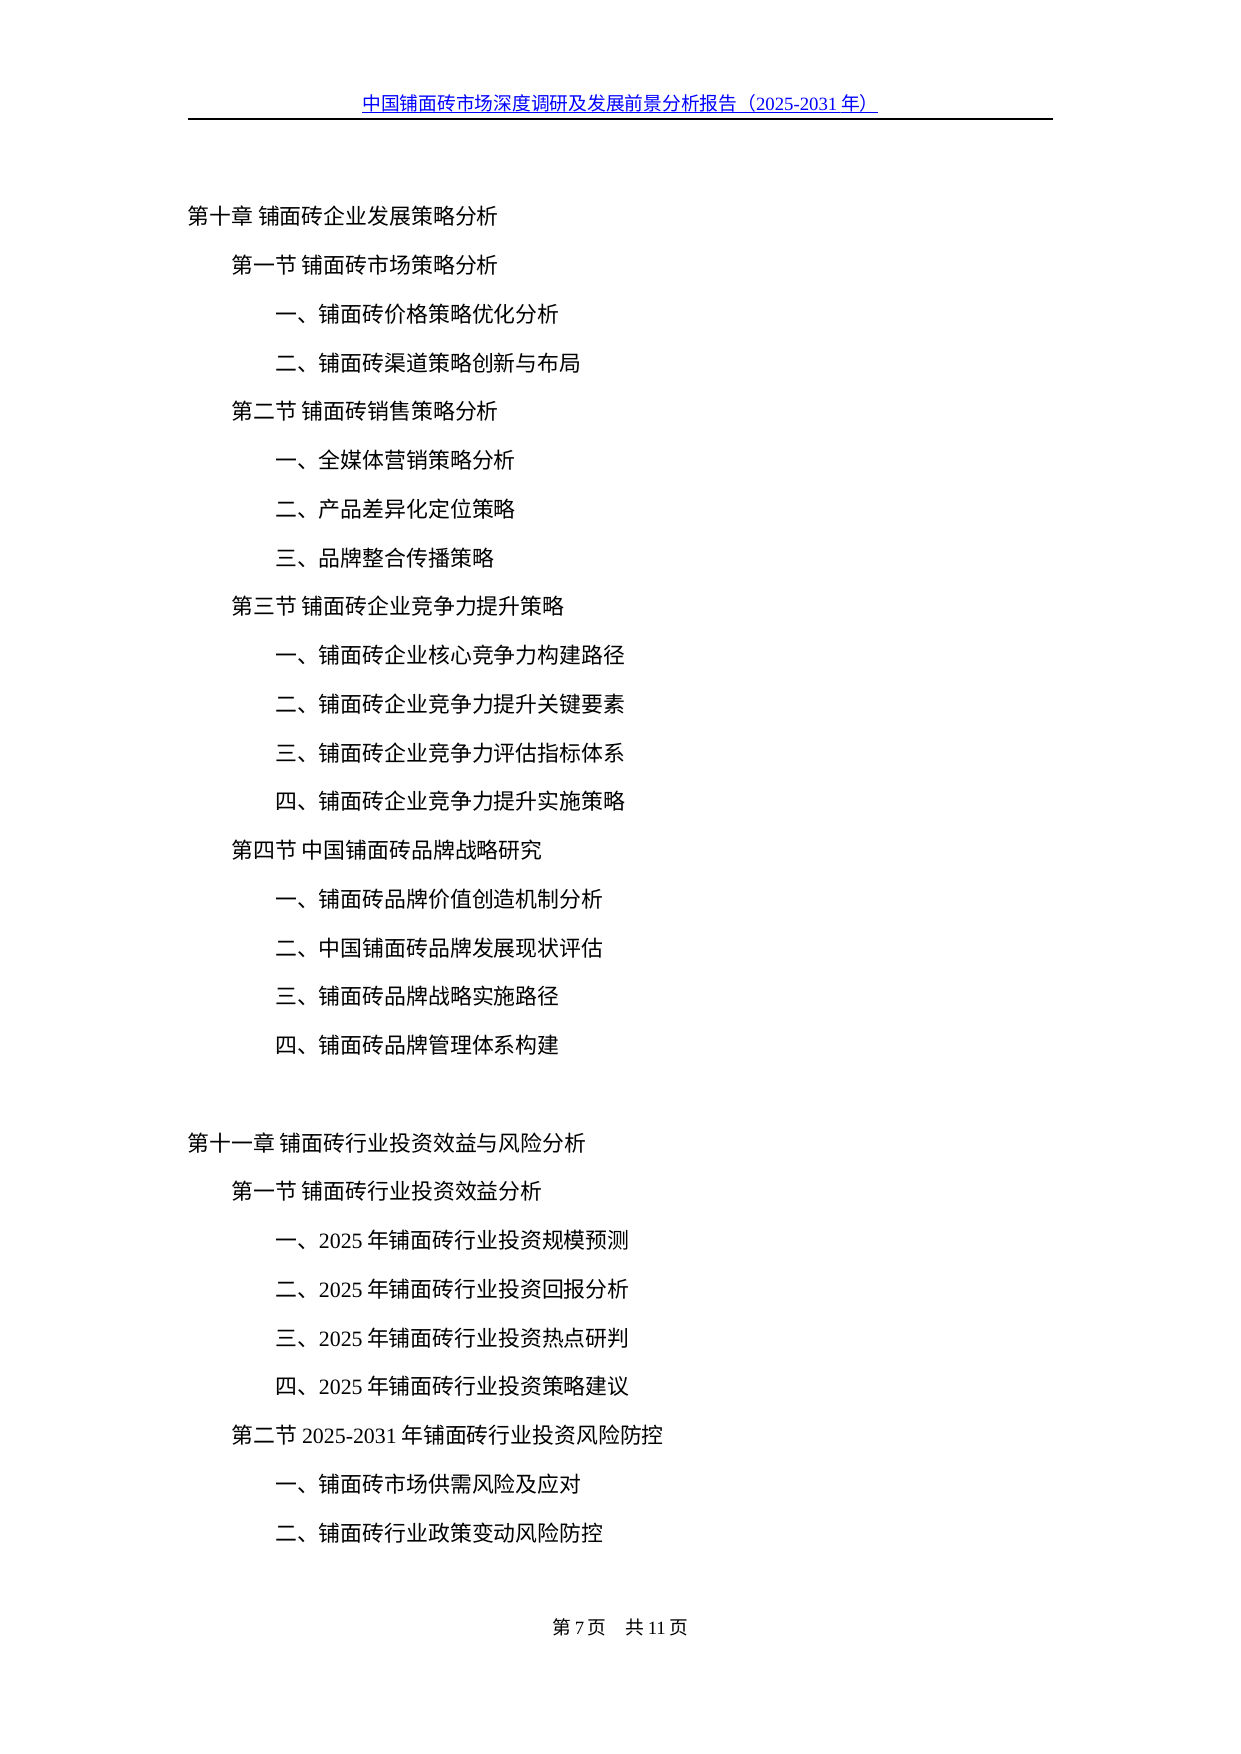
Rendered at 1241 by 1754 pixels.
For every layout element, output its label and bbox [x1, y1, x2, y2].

text [187, 150, 1053, 1548]
